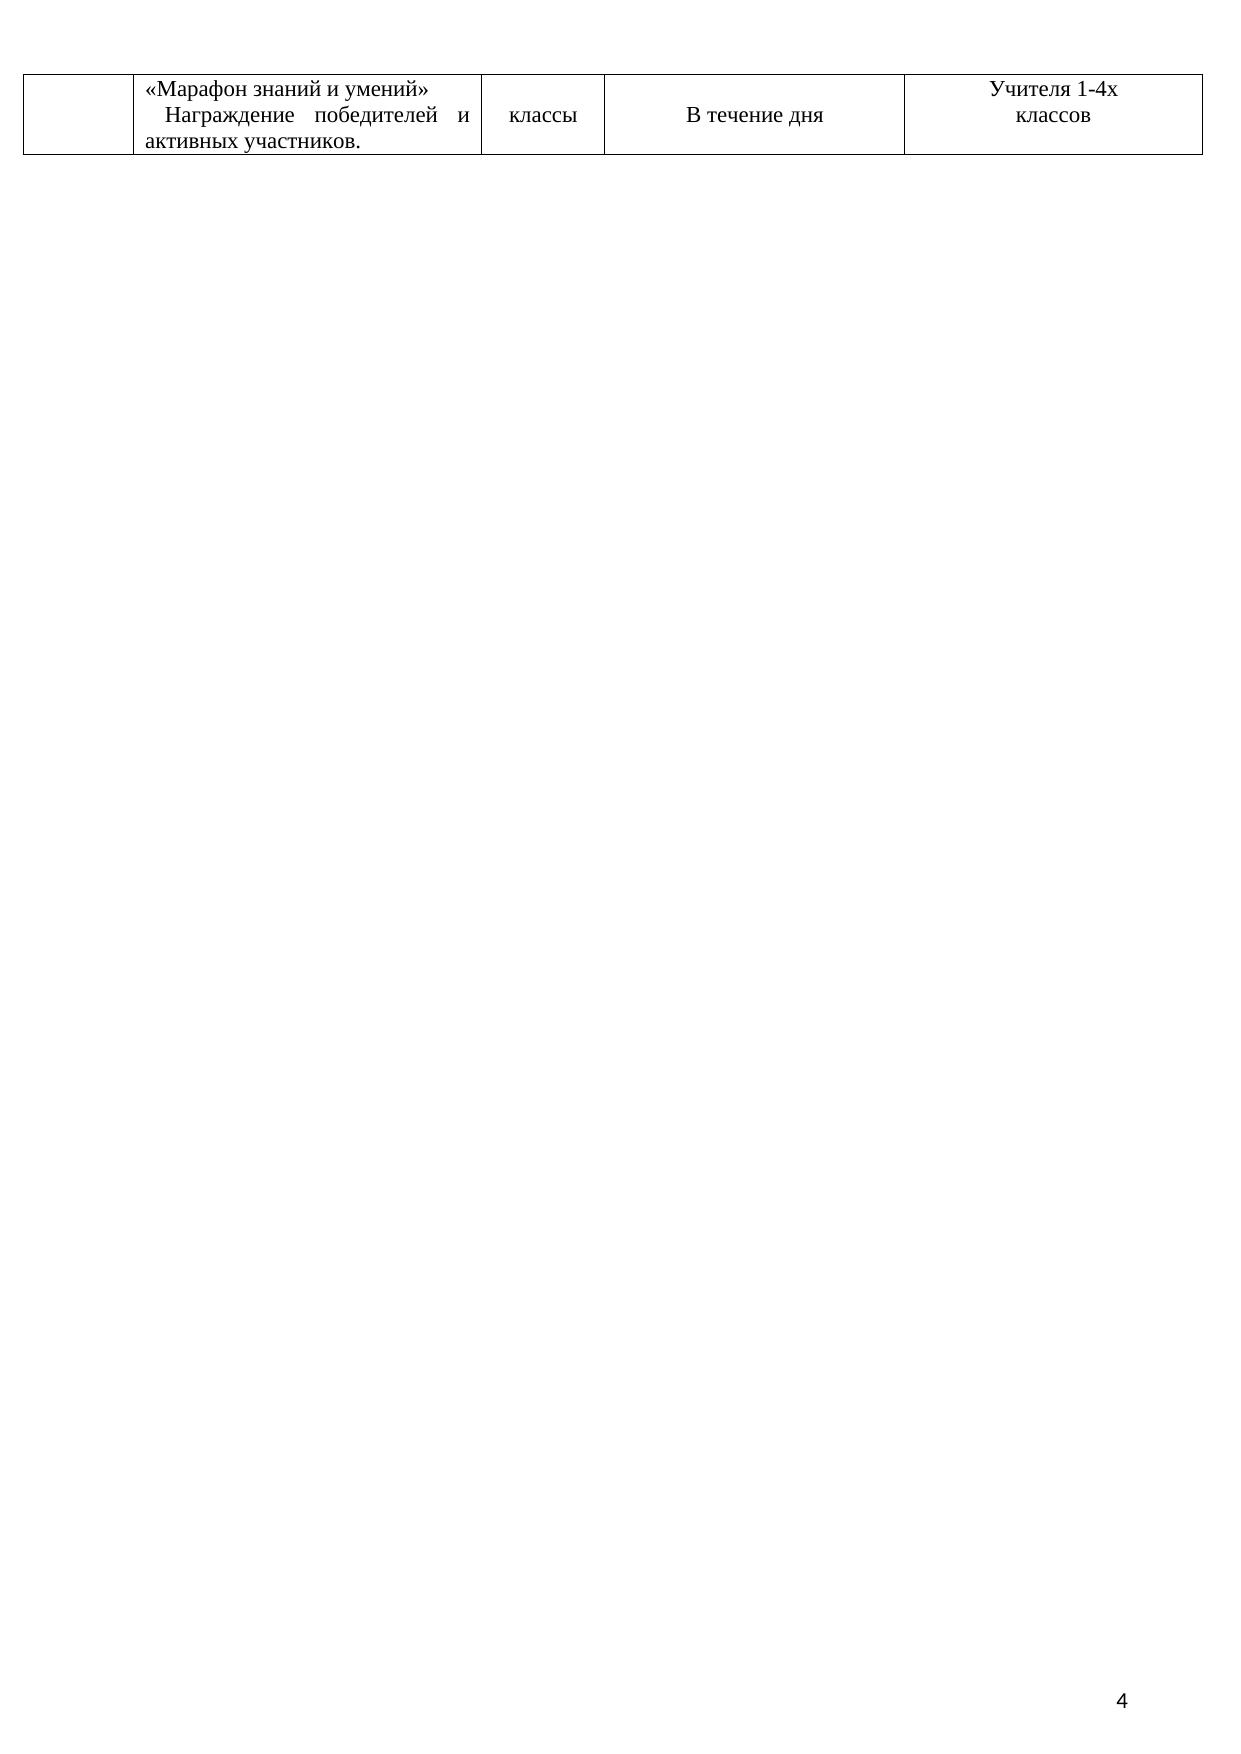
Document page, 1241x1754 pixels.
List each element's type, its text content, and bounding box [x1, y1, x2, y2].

table_cell 1-4 классы [482, 75, 604, 154]
table_cell В течение дня [605, 75, 904, 154]
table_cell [134, 75, 481, 154]
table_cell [905, 75, 1202, 154]
